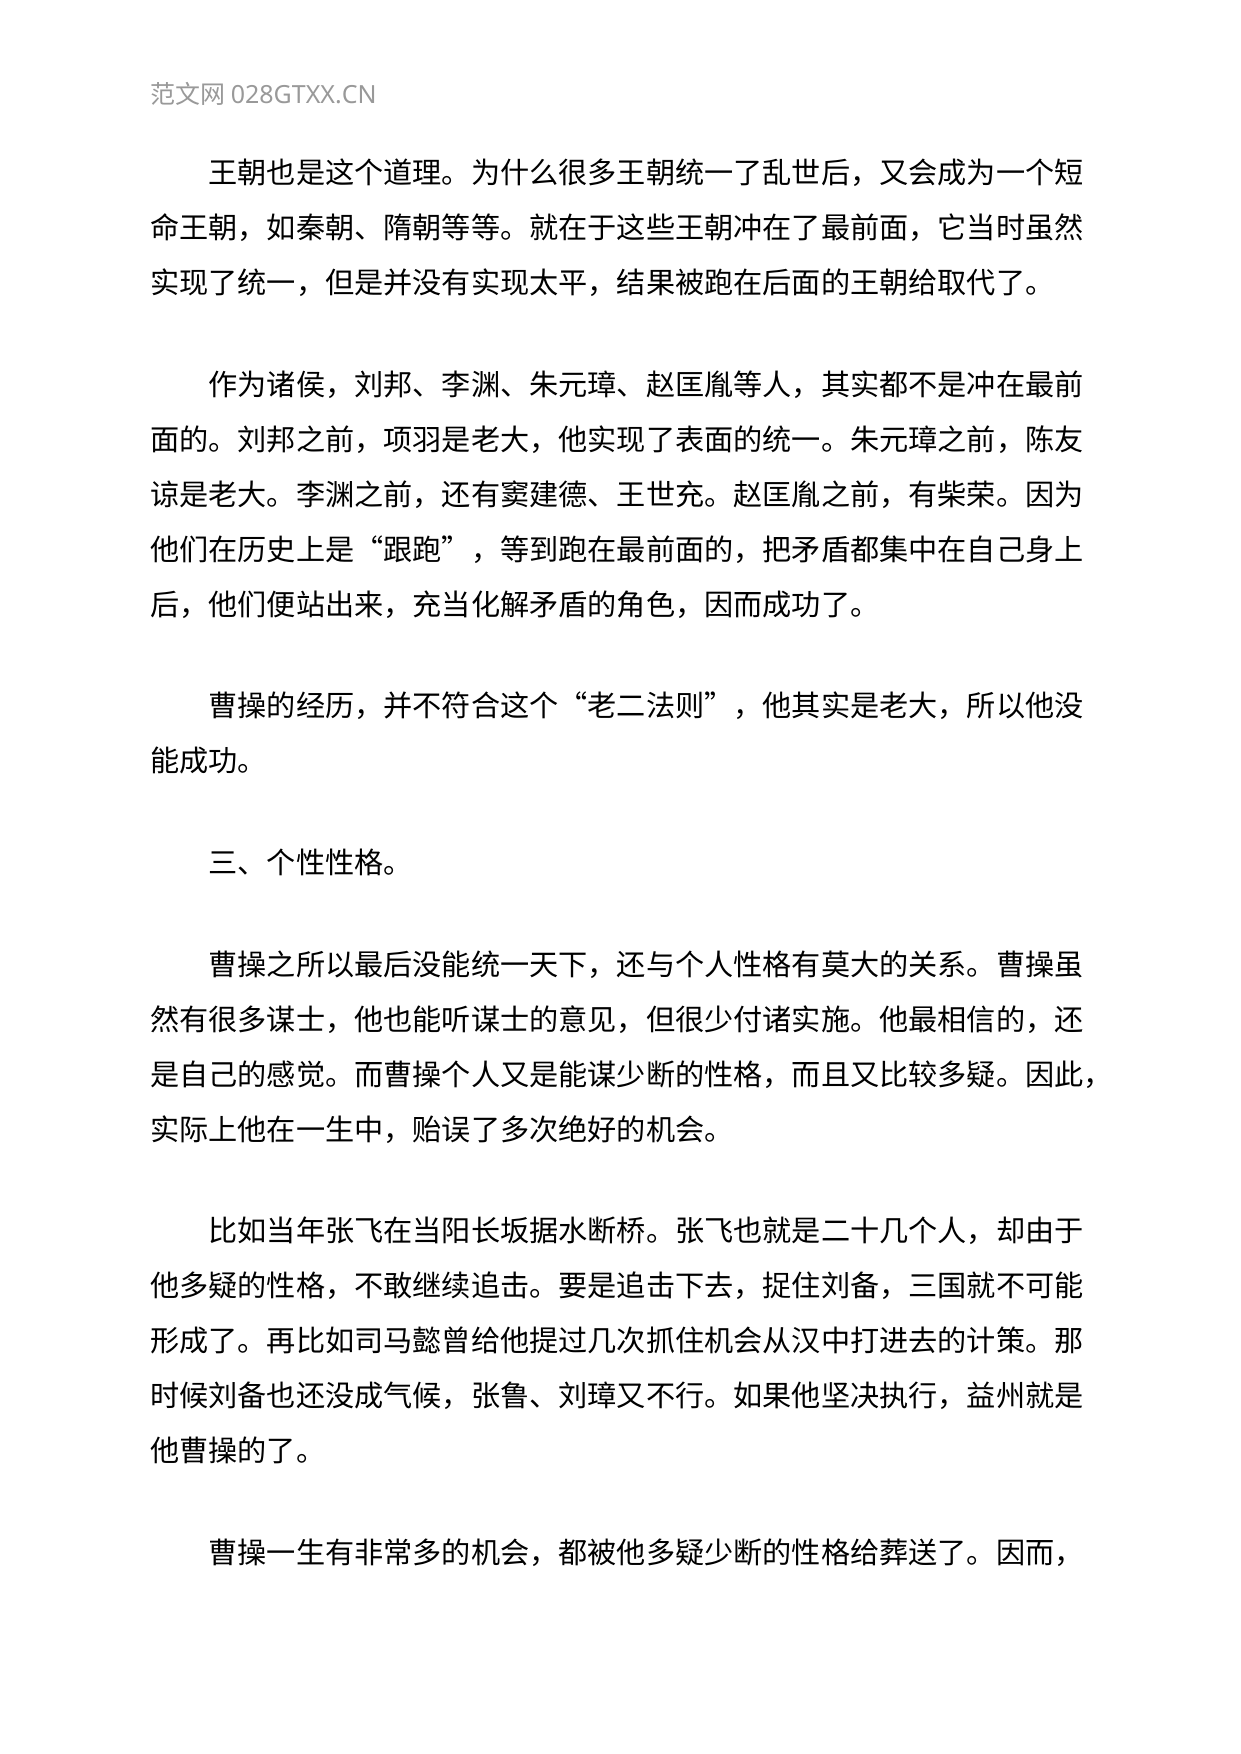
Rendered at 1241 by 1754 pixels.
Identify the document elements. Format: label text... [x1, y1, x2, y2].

text 王朝也是这个道理。为什么很多王朝统一了乱世后，又会成为一个短命王朝，如秦朝、隋朝等等。就在于这些王朝冲在了最前面，它当时虽然实现了统一，但是并没有实现太平，结果被跑在后面的王朝给取代了。 [150, 150, 1090, 302]
text 曹操的经历，并不符合这个“老二法则”，他其实是老大，所以他没能成功。 [150, 683, 1090, 780]
text 曹操之所以最后没能统一天下，还与个人性格有莫大的关系。曹操虽然有很多谋士，他也能听谋士的意见，但很少付诸实施。他最相信的，还是自己的感觉。而曹操个人又是能谋少断的性格，而且又比较多疑。因此，实际上他在一生中，贻误了多次绝好的机会。 [150, 941, 1090, 1148]
text 作为诸侯，刘邦、李渊、朱元璋、赵匡胤等人，其实都不是冲在最前面的。刘邦之前，项羽是老大，他实现了表面的统一。朱元璋之前，陈友谅是老大。李渊之前，还有窦建德、王世充。赵匡胤之前，有柴荣。因为他们在历史上是“跟跑”，等到跑在最前面的，把矛盾都集中在自己身上后，他们便站出来，充当化解矛盾的角色，因而成功了。 [150, 362, 1090, 623]
text 比如当年张飞在当阳长坂据水断桥。张飞也就是二十几个人，却由于他多疑的性格，不敢继续追击。要是追击下去，捉住刘备，三国就不可能形成了。再比如司马懿曾给他提过几次抓住机会从汉中打进去的计策。那时候刘备也还没成气候，张鲁、刘璋又不行。如果他坚决执行，益州就是他曹操的了。 [150, 1208, 1090, 1470]
text 三、个性性格。 [150, 839, 1090, 882]
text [150, 1529, 1090, 1571]
